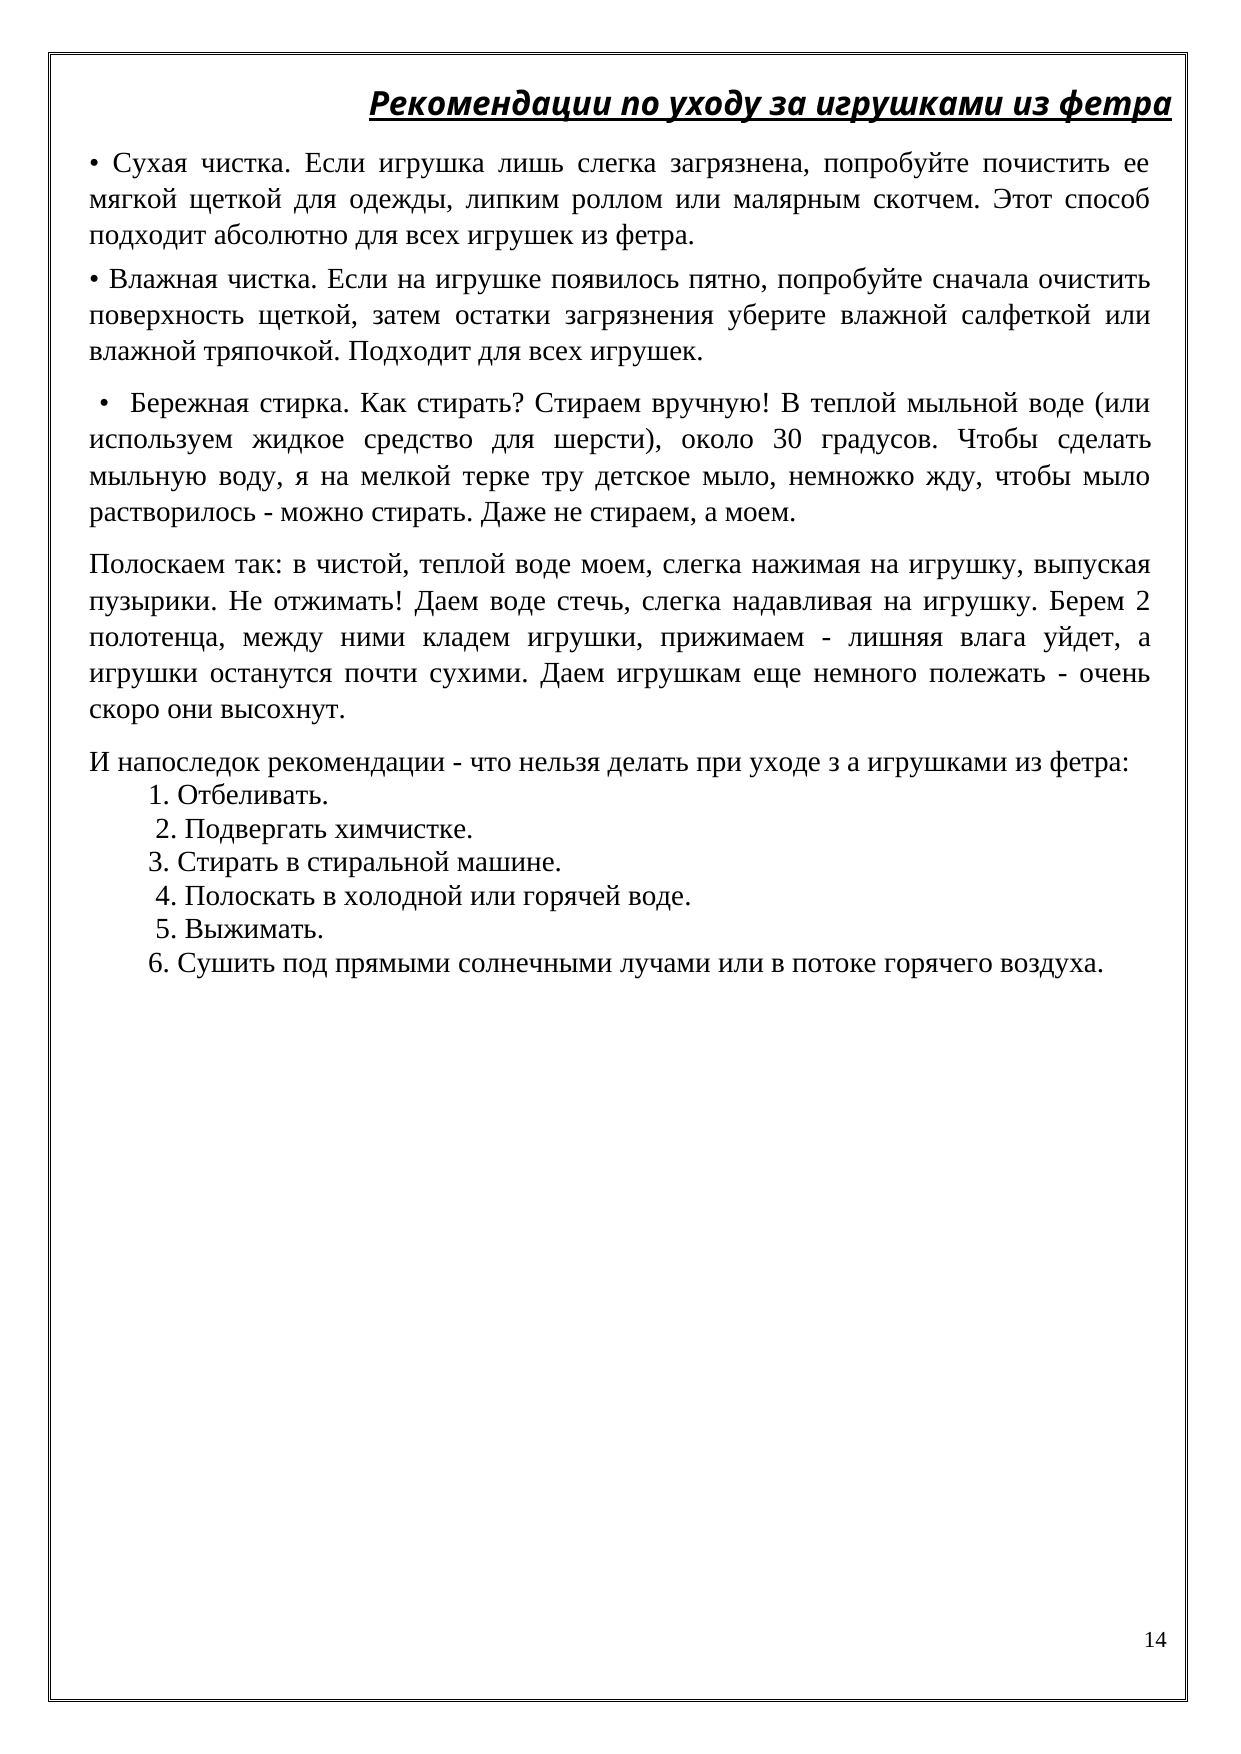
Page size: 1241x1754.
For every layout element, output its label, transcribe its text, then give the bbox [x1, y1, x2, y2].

text Полоскаем так: в чистой, теплой воде моем, слегка нажимая на игрушку, выпуская пузырики. Не отжимать! Даем воде стечь, слегка надавливая на игрушку. Берем 2 полотенца, между ними кладем игрушки, прижимаем - лишняя влага уйдет, а игрушки останутся почти сухими. Даем игрушкам еще немного полежать - очень скоро они высохнут. [89, 546, 1152, 724]
list Отбеливать. [148, 777, 1178, 811]
list Сухая чистка. Если игрушка лишь слегка загрязнена, попробуйте почистить ее мягкой щеткой для одежды, липким роллом или малярным скотчем. Этот способ подходит абсолютно для всех игрушек из фетра. [89, 145, 1151, 251]
list Подвергать химчистке. [155, 811, 1178, 844]
text Рекомендации по уходу за игрушками из фетра [51, 80, 1178, 125]
list Влажная чистка. Если на игрушке появилось пятно, попробуйте сначала очистить поверхность щеткой, затем остатки загрязнения уберите влажной салфеткой или влажной тряпочкой. Подходит для всех игрушек. [89, 261, 1152, 367]
list Бережная стирка. Как стирать? Стираем вручную! В теплой мыльной воде (или используем жидкое средство для шерсти), около 30 градусов. Чтобы сделать мыльную воду, я на мелкой терке тру детское мыло, немножко жду, чтобы мыло растворилось - можно стирать. Даже не стираем, а моем. [89, 386, 1152, 527]
list Стирать в стиральной машине. [148, 844, 1178, 878]
list Выжимать. [155, 911, 1178, 945]
list Сушить под прямыми солнечными лучами или в потоке горячего воздуха. [148, 945, 1178, 978]
list Полоскать в холодной или горячей воде. [155, 878, 1178, 911]
text И напоследок рекомендации - что нельзя делать при уходе з а игрушками из фетра: [89, 744, 1178, 777]
